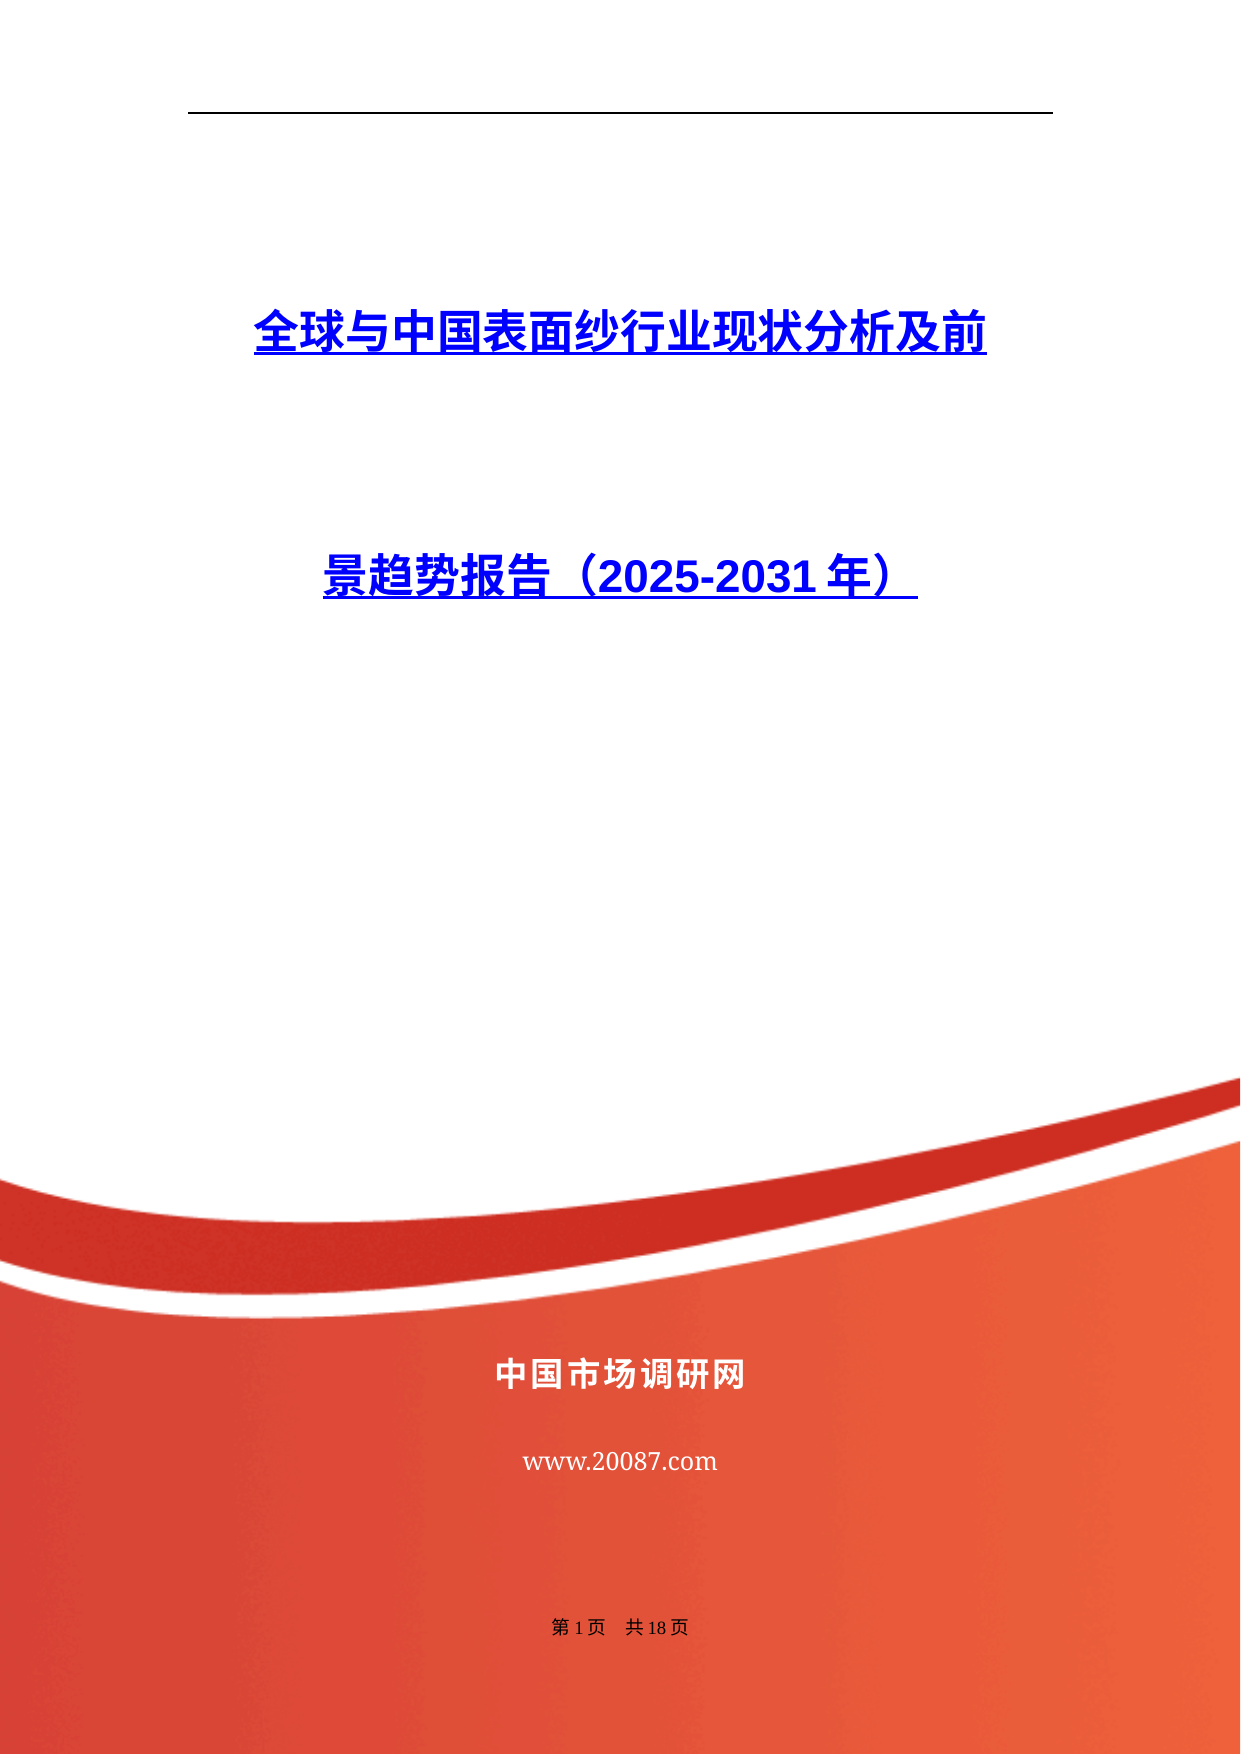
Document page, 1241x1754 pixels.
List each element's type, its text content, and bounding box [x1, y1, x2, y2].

table_header 全球与中国表面纱行业现状分析及前景趋势报告（2025-2031年） [188, 207, 1053, 773]
text www.20087.com [187, 1428, 1053, 1493]
subtitle 中国市场调研网 [187, 1339, 1053, 1404]
picture [0, 1006, 1241, 1754]
